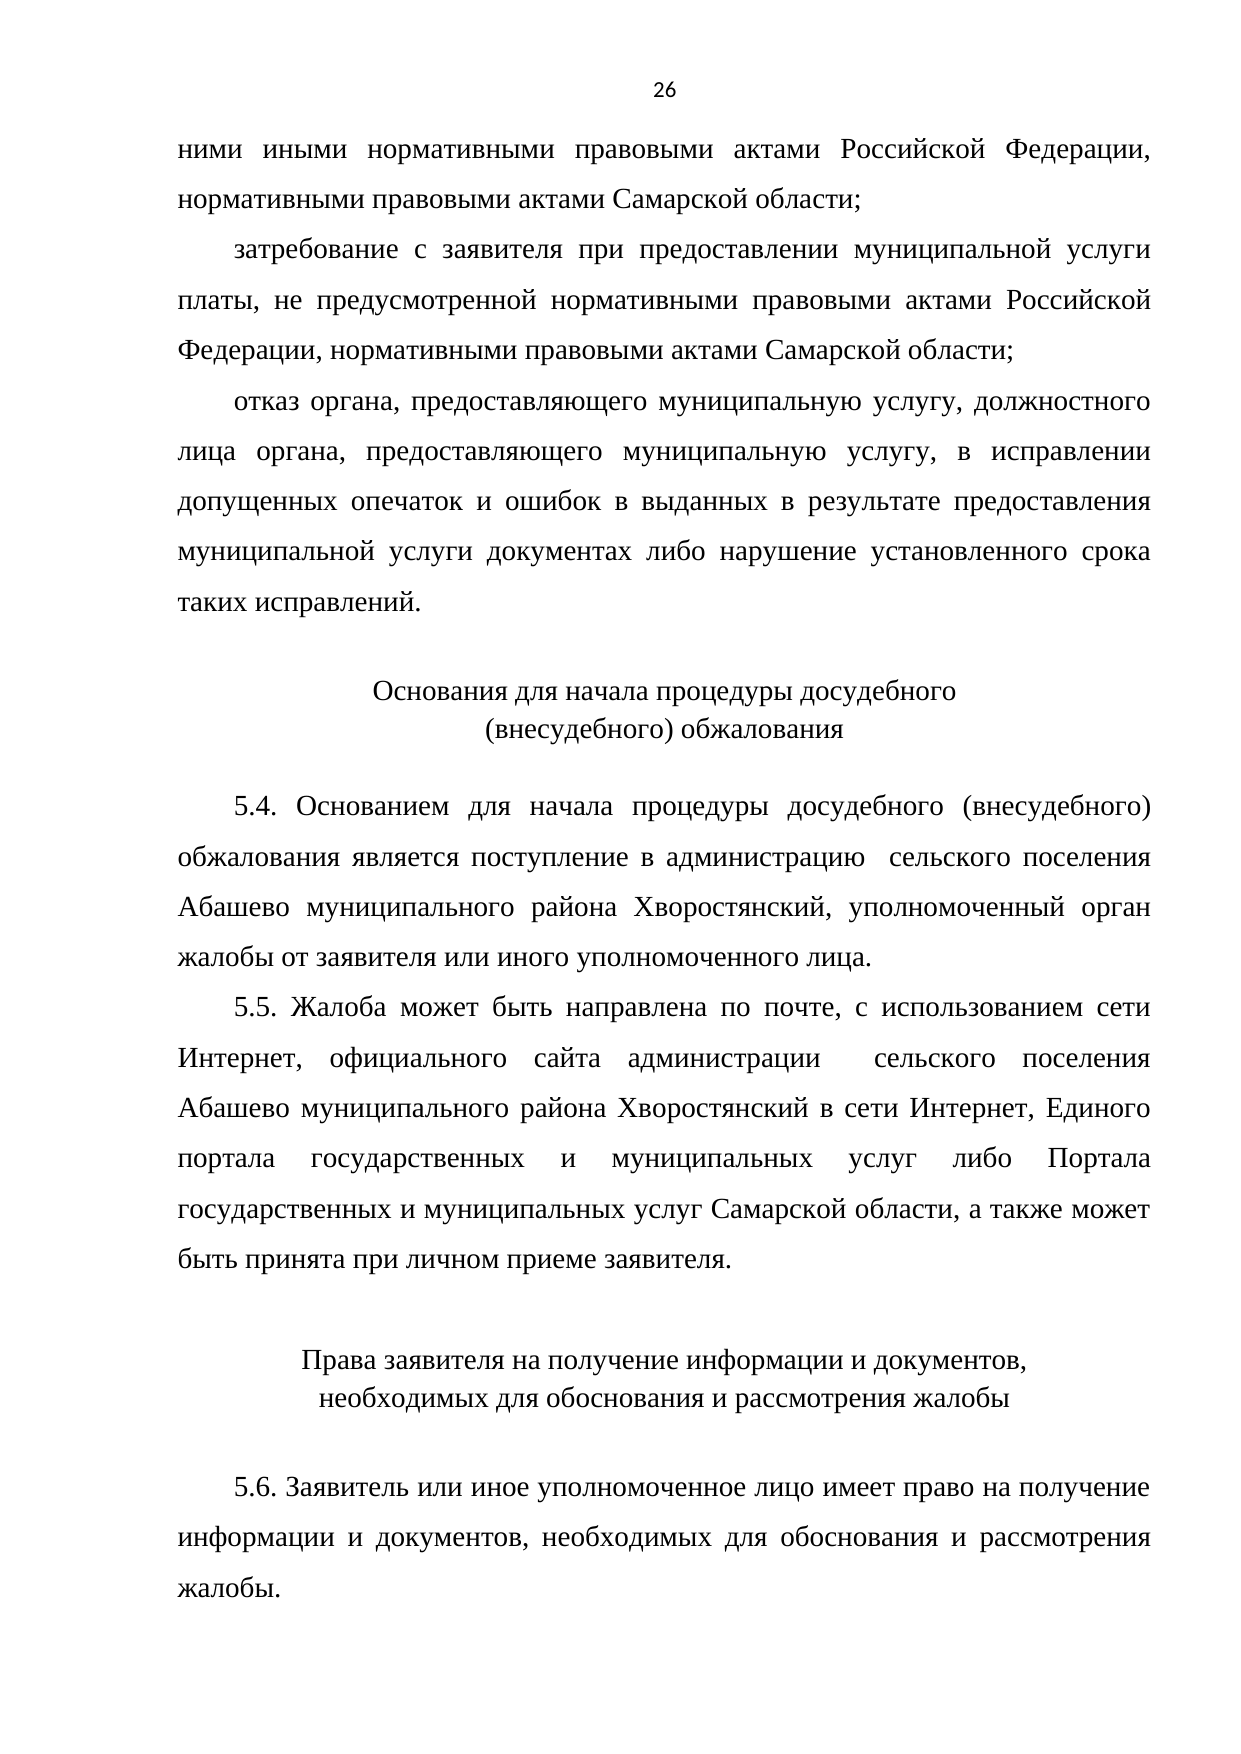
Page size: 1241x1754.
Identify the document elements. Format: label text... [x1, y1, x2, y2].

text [177, 131, 1152, 215]
text затребование с заявителя при предоставлении муниципальной услуги платы, не предусмотренной нормативными правовыми актами Российской Федерации, нормативными правовыми актами Самарской области; [177, 232, 1152, 366]
text (внесудебного) обжалования [177, 711, 1152, 745]
text Права заявителя на получение информации и документов, [177, 1342, 1152, 1375]
text отказ органа, предоставляющего муниципальную услугу, должностного лица органа, предоставляющего муниципальную услугу, в исправлении допущенных опечаток и ошибок в выданных в результате предоставления муниципальной услуги документах либо нарушение установленного срока таких исправлений. [177, 383, 1152, 617]
text 5.6. Заявитель или иное уполномоченное лицо имеет право на получение информации и документов, необходимых для обоснования и рассмотрения жалобы. [177, 1469, 1152, 1603]
text Основания для начала процедуры досудебного [177, 673, 1152, 706]
text 5.5. Жалоба может быть направлена по почте, с использованием сети Интернет, официального сайта администрации сельского поселения Абашево муниципального района Хворостянский в сети Интернет, Единого портала государственных и муниципальных услуг либо Портала государственных и муниципальных услуг Самарской области, а также может быть принята при личном приеме заявителя. [177, 989, 1152, 1275]
text необходимых для обоснования и рассмотрения жалобы [177, 1380, 1152, 1414]
text 5.4. Основанием для начала процедуры досудебного (внесудебного) обжалования является поступление в администрацию сельского поселения Абашево муниципального района Хворостянский, уполномоченный орган жалобы от заявителя или иного уполномоченного лица. [177, 788, 1152, 973]
